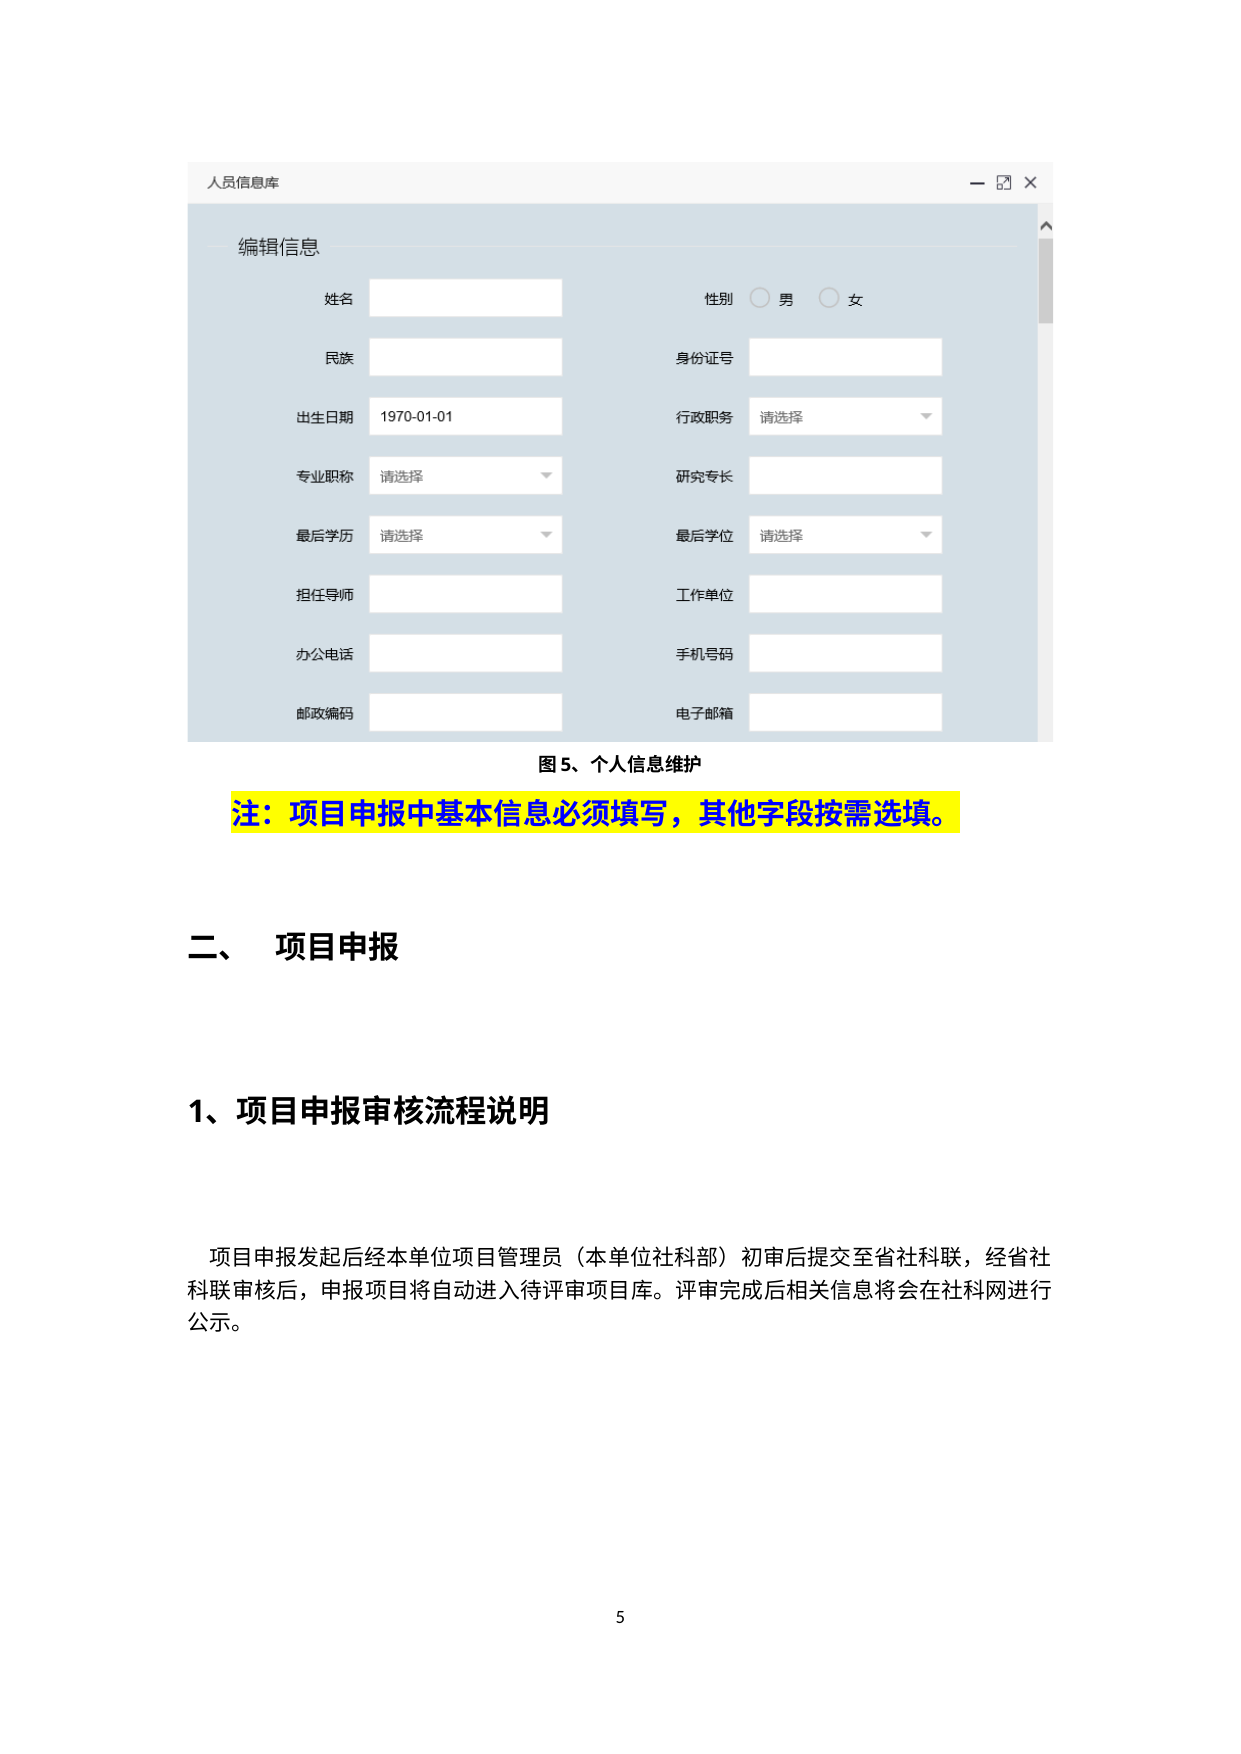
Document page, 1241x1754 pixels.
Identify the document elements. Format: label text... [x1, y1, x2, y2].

subtitle 项目申报审核流程说明 [187, 1076, 1053, 1141]
text 图5、个人信息维护 [187, 747, 1053, 779]
text 项目申报发起后经本单位项目管理员（本单位社科部）初审后提交至省社科联，经省社科联审核后，申报项目将自动进入待评审项目库。评审完成后相关信息将会在社科网进行公示。 [187, 1240, 1053, 1337]
subtitle 项目申报 [187, 912, 1053, 977]
text 注：项目申报中基本信息必须填写，其他字段按需选填。 [187, 779, 1053, 844]
picture [187, 162, 1054, 742]
